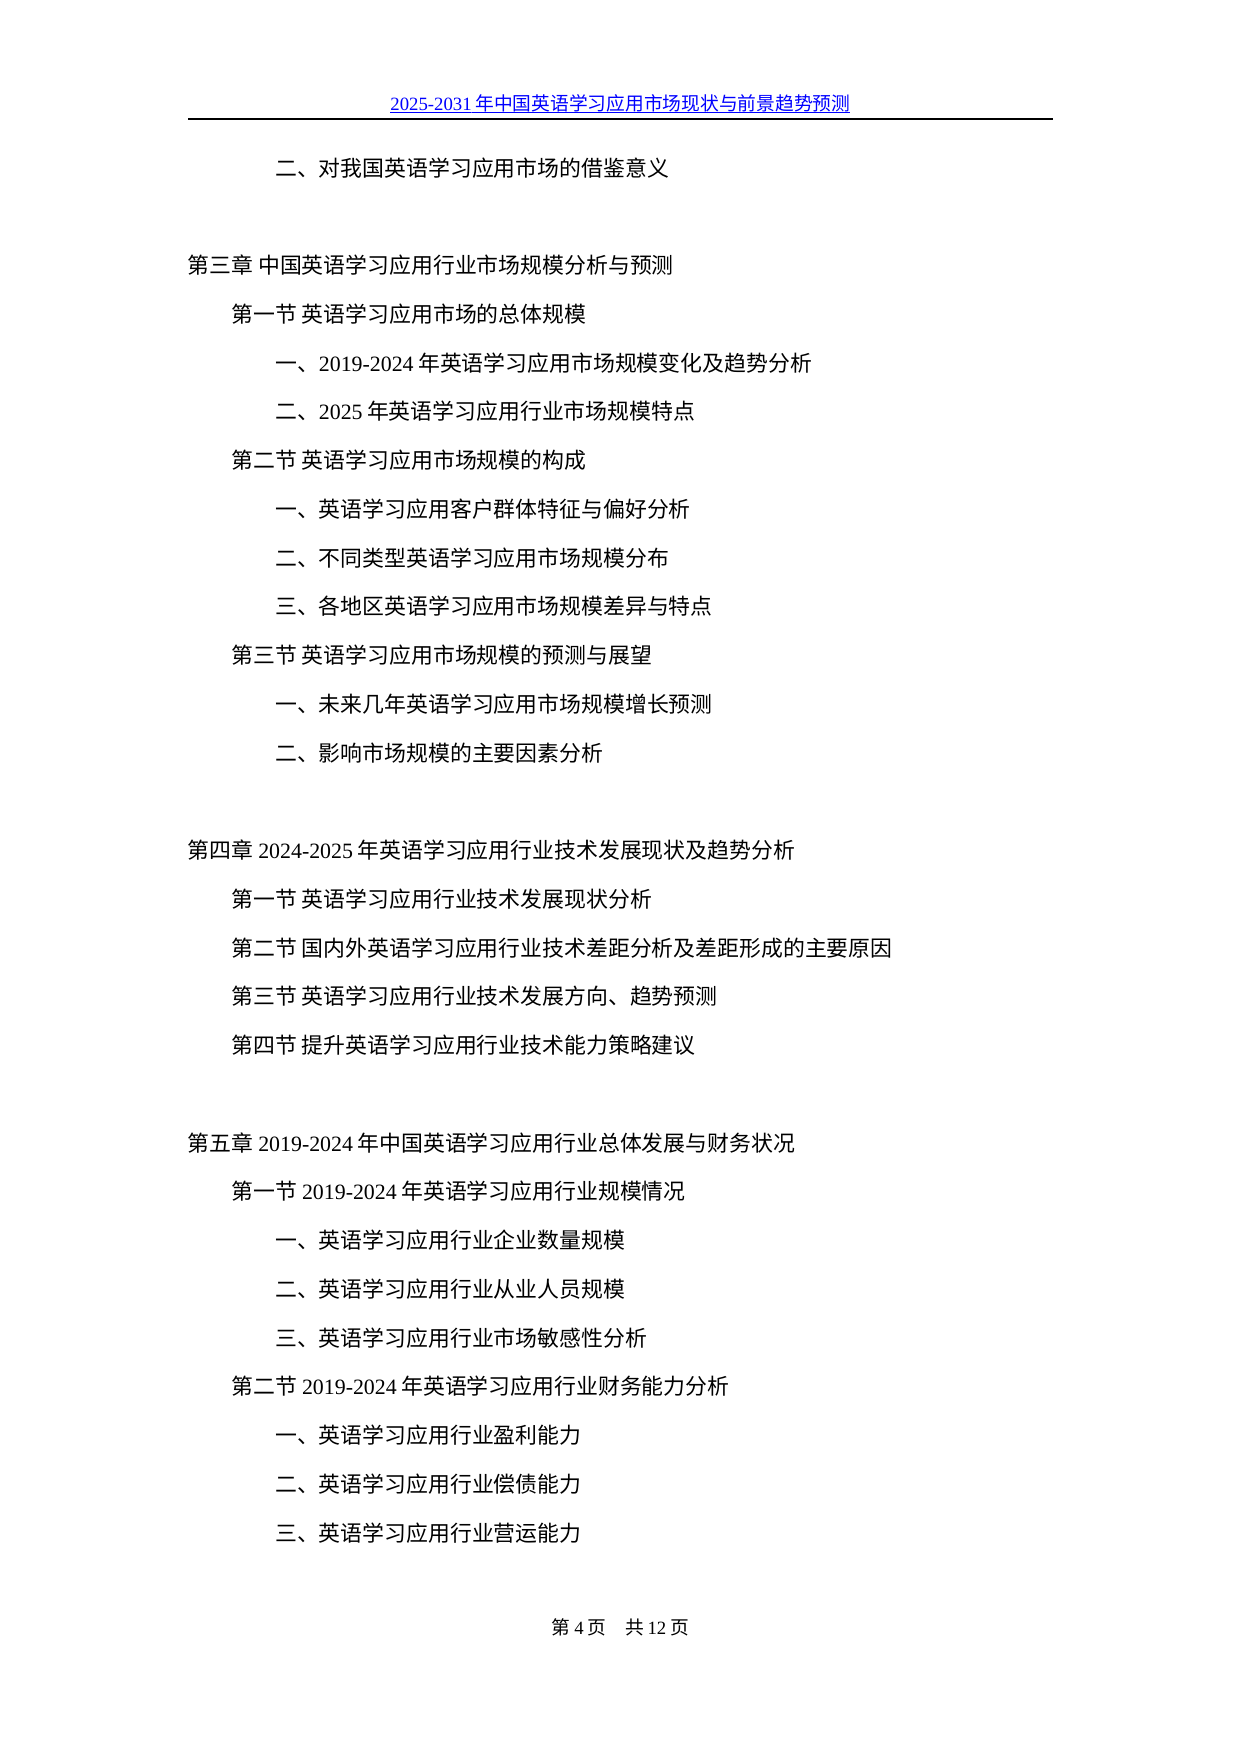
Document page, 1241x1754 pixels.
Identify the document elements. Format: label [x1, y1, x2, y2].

text [187, 150, 1053, 1548]
